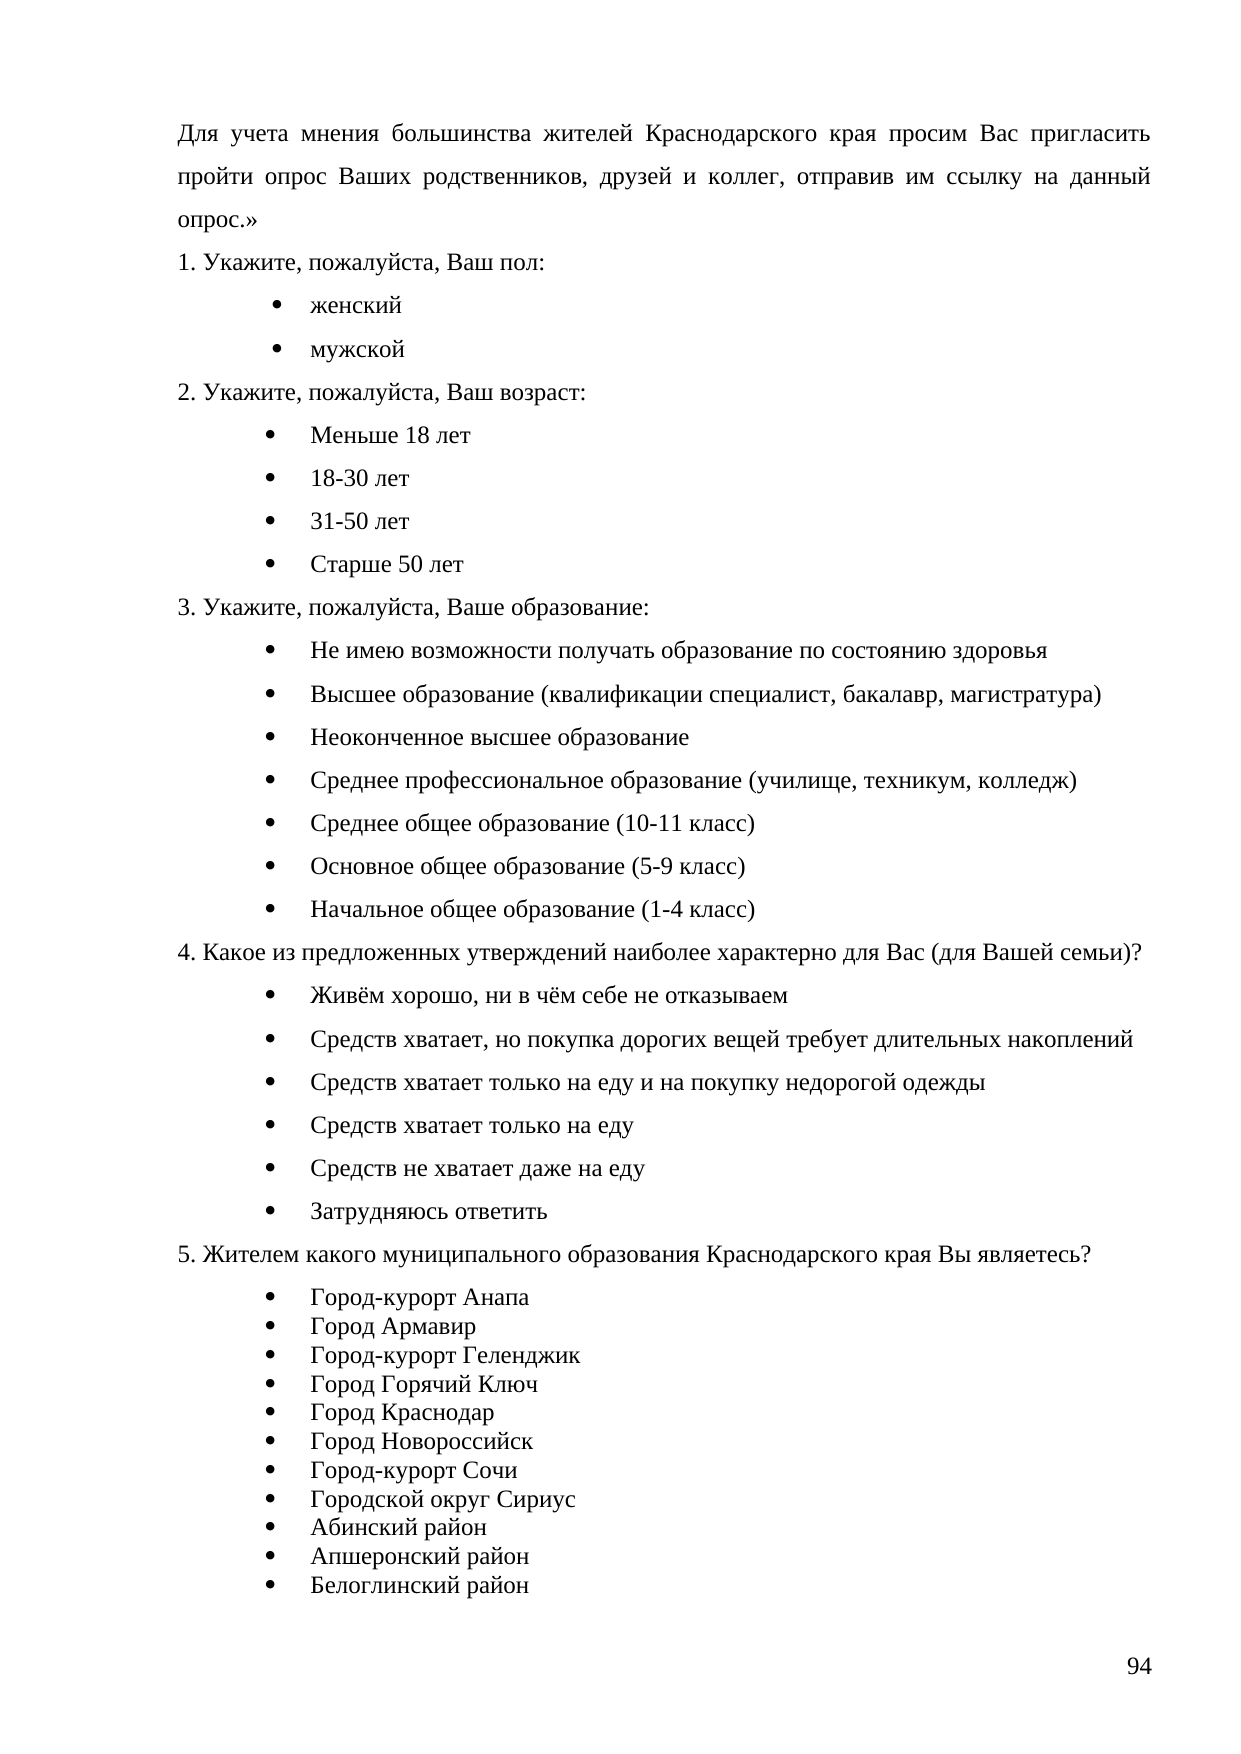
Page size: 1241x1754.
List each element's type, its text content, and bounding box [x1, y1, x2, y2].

text 5. Жителем какого муниципального образования Краснодарского края Вы являетесь? [177, 1239, 1152, 1268]
list Живём хорошо, ни в чём себе не отказываем [266, 981, 1152, 1009]
text 1. Укажите, пожалуйста, Ваш пол: [177, 247, 1152, 276]
list Меньше 18 лет [266, 420, 1152, 449]
list Город Краснодар [266, 1397, 1152, 1426]
list Начальное общее образование (1-4 класс) [266, 894, 1152, 923]
list Город Горячий Ключ [266, 1369, 1152, 1397]
list Белоглинский район [266, 1570, 1152, 1599]
list Высшее образование (квалификации специалист, бакалавр, магистратура) [266, 679, 1152, 707]
list Город-курорт Анапа [266, 1282, 1152, 1311]
list женский [273, 291, 1152, 319]
list Неоконченное высшее образование [266, 722, 1152, 751]
list Старше 50 лет [266, 549, 1152, 578]
list Город Новороссийск [266, 1426, 1152, 1455]
text 2. Укажите, пожалуйста, Ваш возраст: [177, 377, 1152, 406]
list Город Армавир [266, 1311, 1152, 1340]
list Среднее общее образование (10-11 класс) [266, 808, 1152, 837]
list Средств хватает только на еду [266, 1110, 1152, 1139]
list Средств хватает, но покупка дорогих вещей требует длительных накоплений [266, 1024, 1152, 1052]
list Основное общее образование (5-9 класс) [266, 851, 1152, 880]
list Город-курорт Сочи [266, 1455, 1152, 1484]
list Среднее профессиональное образование (училище, техникум, колледж) [266, 765, 1152, 794]
list мужской [273, 334, 1152, 362]
list Город-курорт Геленджик [266, 1340, 1152, 1369]
list Абинский район [266, 1512, 1152, 1541]
list Затрудняюсь ответить [266, 1196, 1152, 1225]
list Апшеронский район [266, 1541, 1152, 1570]
list Городской округ Сириус [266, 1484, 1152, 1512]
list Средств не хватает даже на еду [266, 1153, 1152, 1182]
list Средств хватает только на еду и на покупку недорогой одежды [266, 1067, 1152, 1096]
list Не имею возможности получать образование по состоянию здоровья [266, 636, 1152, 664]
list 31-50 лет [266, 506, 1152, 535]
text 4. Какое из предложенных утверждений наиболее характерно для Вас (для Вашей семьи)? [177, 937, 1152, 966]
text Для учета мнения большинства жителей Краснодарского края просим Вас пригласить пройти опрос Ваших родственников, друзей и коллег, отправив им ссылку на данный опрос.» [177, 118, 1152, 233]
text 3. Укажите, пожалуйста, Ваше образование: [177, 592, 1152, 621]
list 18-30 лет [266, 463, 1152, 492]
